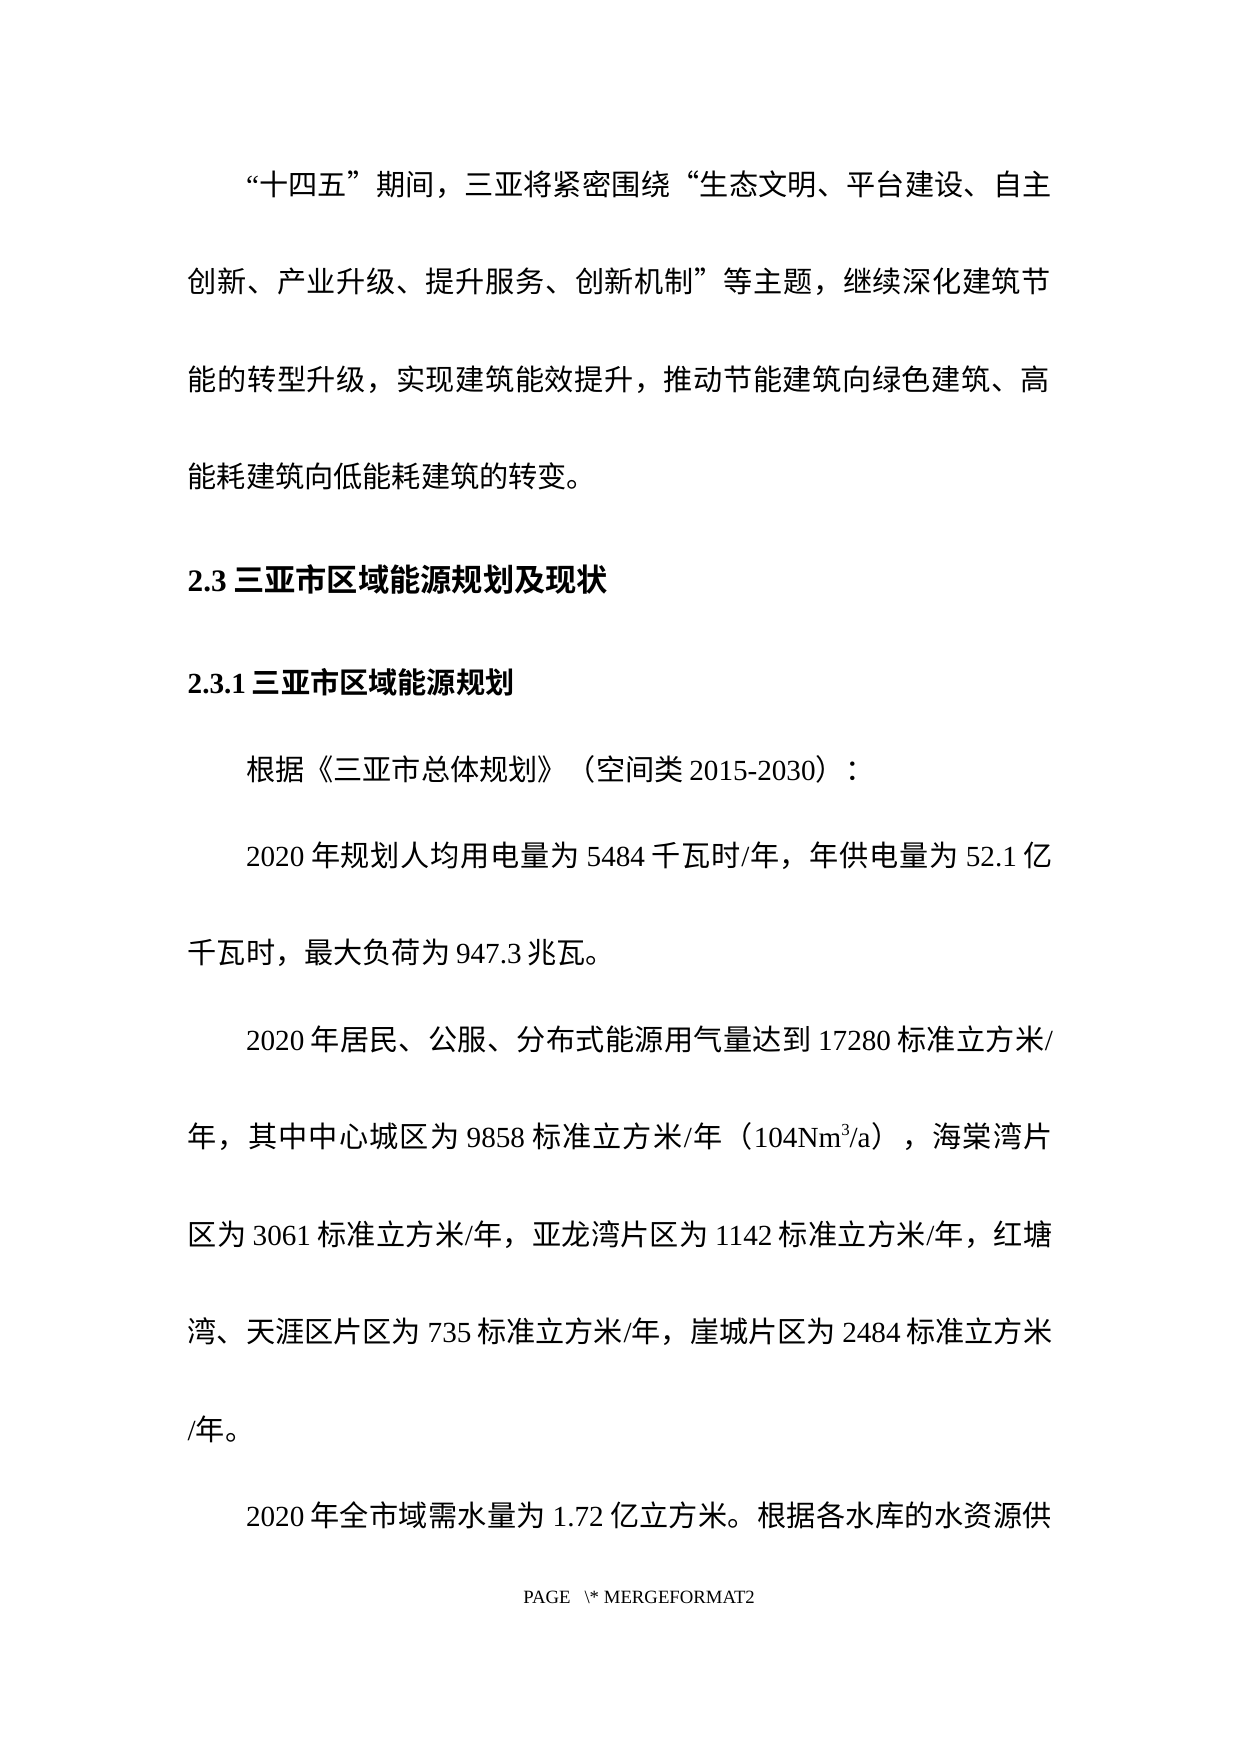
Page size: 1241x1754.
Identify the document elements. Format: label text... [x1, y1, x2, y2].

text “十四五”期间，三亚将紧密围绕“生态文明、平台建设、自主创新、产业升级、提升服务、创新机制”等主题，继续深化建筑节能的转型升级，实现建筑能效提升，推动节能建筑向绿色建筑、高能耗建筑向低能耗建筑的转变。 [187, 150, 1053, 507]
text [187, 1481, 1053, 1546]
subtitle 2.3三亚市区域能源规划及现状 [187, 545, 1053, 610]
subtitle 2.3.1三亚市区域能源规划 [187, 649, 1053, 714]
text 2020年规划人均用电量为5484千瓦时/年，年供电量为52.1亿千瓦时，最大负荷为947.3兆瓦。 [187, 821, 1053, 983]
text 根据《三亚市总体规划》（空间类2015-2030）： [187, 735, 1053, 800]
text 2020年居民、公服、分布式能源用气量达到17280标准立方米/年，其中中心城区为9858标准立方米/年（104Nm3/a），海棠湾片区为3061标准立方米/年，亚龙湾片区为1142标准立方米/年，红塘湾、天涯区片区为735标准立方米/年，崖城片区为2484标准立方米/年。 [187, 1005, 1053, 1460]
